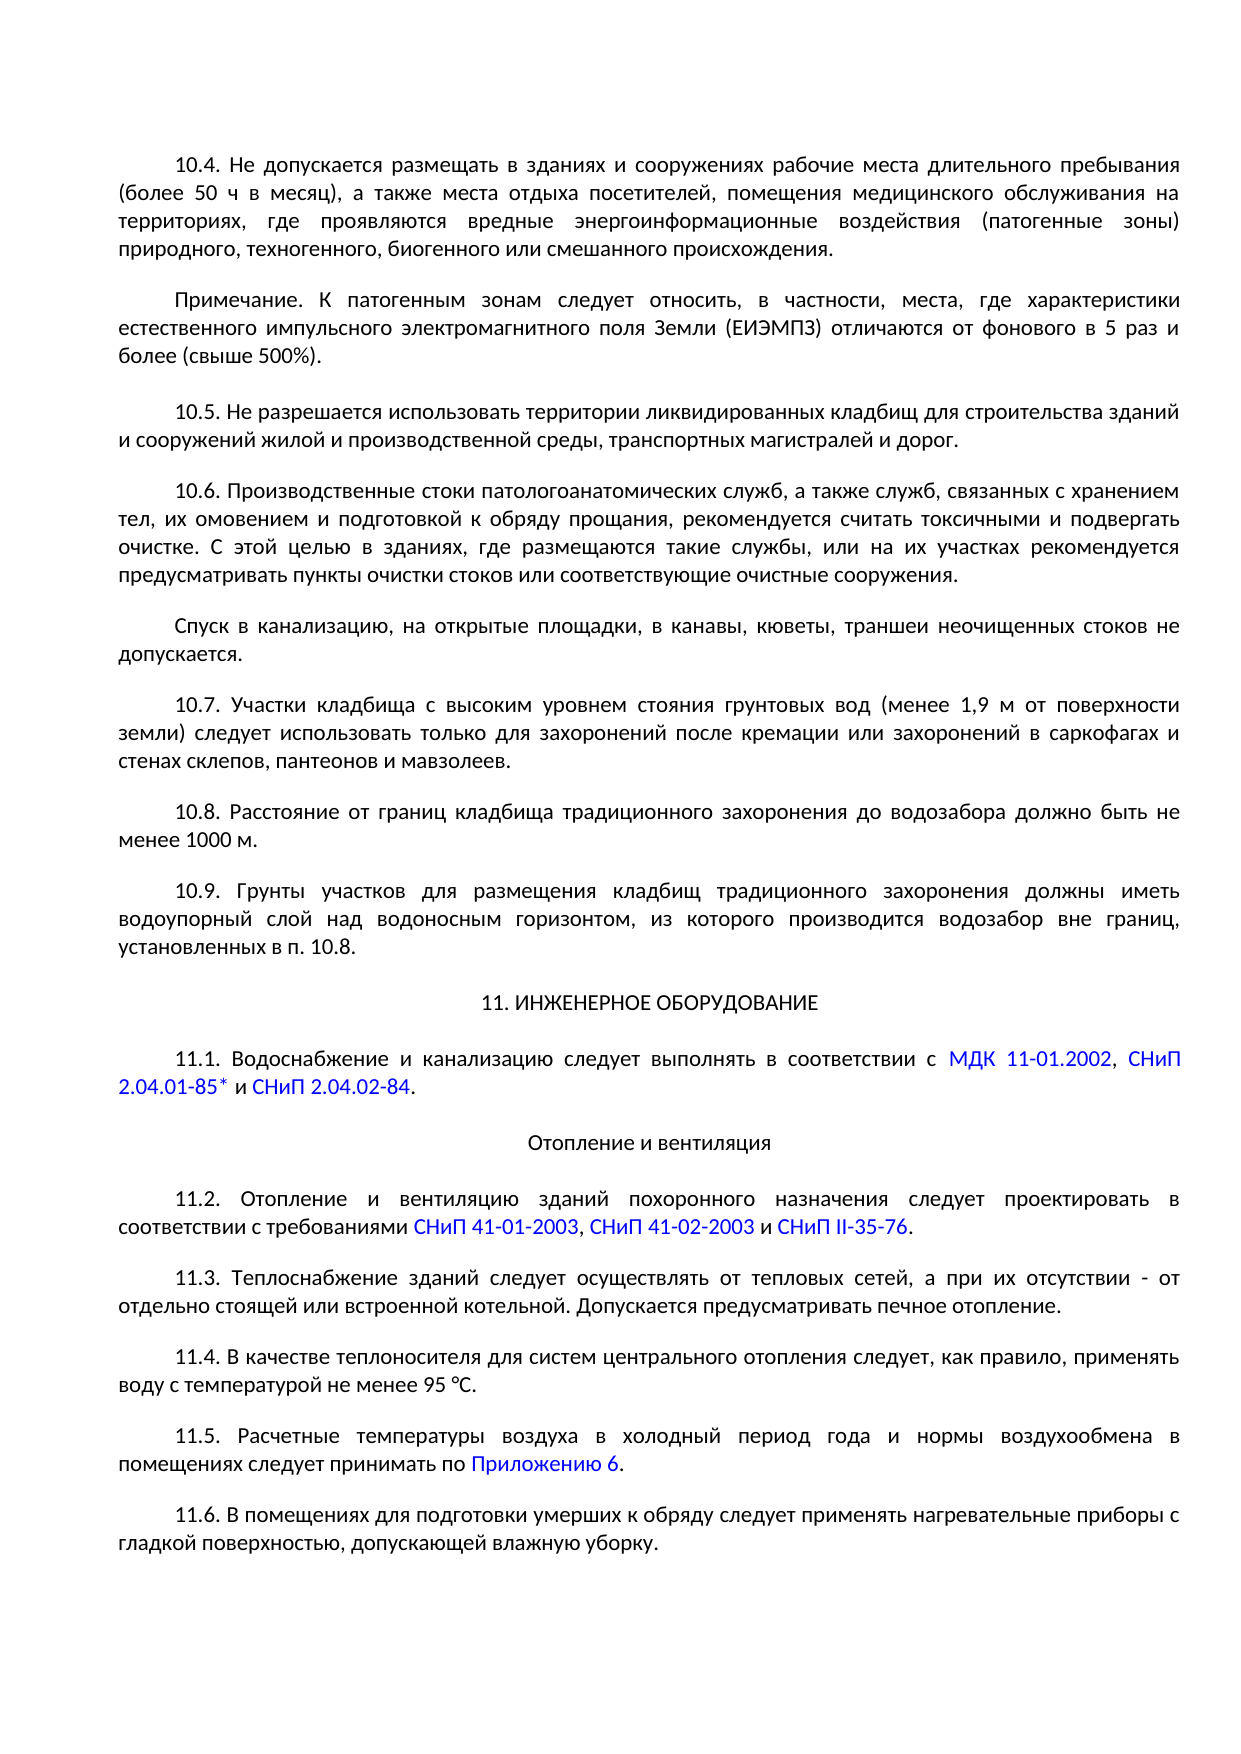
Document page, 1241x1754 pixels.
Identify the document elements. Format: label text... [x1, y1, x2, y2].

text 11.2. Отопление и вентиляцию зданий похоронного назначения следует проектировать в соответствии с требованиями СНиП 41-01-2003, СНиП 41-02-2003 и СНиП II-35-76. [118, 1184, 1181, 1240]
text 11.3. Теплоснабжение зданий следует осуществлять от тепловых сетей, а при их отсутствии - от отдельно стоящей или встроенной котельной. Допускается предусматривать печное отопление. [118, 1263, 1181, 1319]
text 10.9. Грунты участков для размещения кладбищ традиционного захоронения должны иметь водоупорный слой над водоносным горизонтом, из которого производится водозабор вне границ, установленных в п. 10.8. [118, 876, 1181, 960]
text Примечание. К патогенным зонам следует относить, в частности, места, где характеристики естественного импульсного электромагнитного поля Земли (ЕИЭМПЗ) отличаются от фонового в 5 раз и более (свыше 500%). [118, 285, 1181, 369]
text Спуск в канализацию, на открытые площадки, в канавы, кюветы, траншеи неочищенных стоков не допускается. [118, 611, 1181, 667]
text 10.7. Участки кладбища с высоким уровнем стояния грунтовых вод (менее 1,9 м от поверхности земли) следует использовать только для захоронений после кремации или захоронений в саркофагах и стенах склепов, пантеонов и мавзолеев. [118, 690, 1181, 774]
text 11.4. В качестве теплоносителя для систем центрального отопления следует, как правило, применять воду с температурой не менее 95 °С. [118, 1342, 1181, 1398]
text 11.5. Расчетные температуры воздуха в холодный период года и нормы воздухообмена в помещениях следует принимать по Приложению 6. [118, 1421, 1181, 1477]
text 11.6. В помещениях для подготовки умерших к обряду следует применять нагревательные приборы с гладкой поверхностью, допускающей влажную уборку. [118, 1500, 1181, 1556]
text 10.6. Производственные стоки патологоанатомических служб, а также служб, связанных с хранением тел, их омовением и подготовкой к обряду прощания, рекомендуется считать токсичными и подвергать очистке. С этой целью в зданиях, где размещаются такие службы, или на их участках рекомендуется предусматривать пункты очистки стоков или соответствующие очистные сооружения. [118, 476, 1181, 588]
text Отопление и вентиляция [118, 1128, 1181, 1156]
text 10.4. Не допускается размещать в зданиях и сооружениях рабочие места длительного пребывания (более 50 ч в месяц), а также места отдыха посетителей, помещения медицинского обслуживания на территориях, где проявляются вредные энергоинформационные воздействия (патогенные зоны) природного, техногенного, биогенного или смешанного происхождения. [118, 150, 1181, 262]
text 11. ИНЖЕНЕРНОЕ ОБОРУДОВАНИЕ [118, 988, 1181, 1016]
text 10.8. Расстояние от границ кладбища традиционного захоронения до водозабора должно быть не менее 1000 м. [118, 797, 1181, 853]
text 10.5. Не разрешается использовать территории ликвидированных кладбищ для строительства зданий и сооружений жилой и производственной среды, транспортных магистралей и дорог. [118, 397, 1181, 453]
text 11.1. Водоснабжение и канализацию следует выполнять в соответствии с МДК 11-01.2002, СНиП 2.04.01-85* и СНиП 2.04.02-84. [118, 1044, 1181, 1100]
